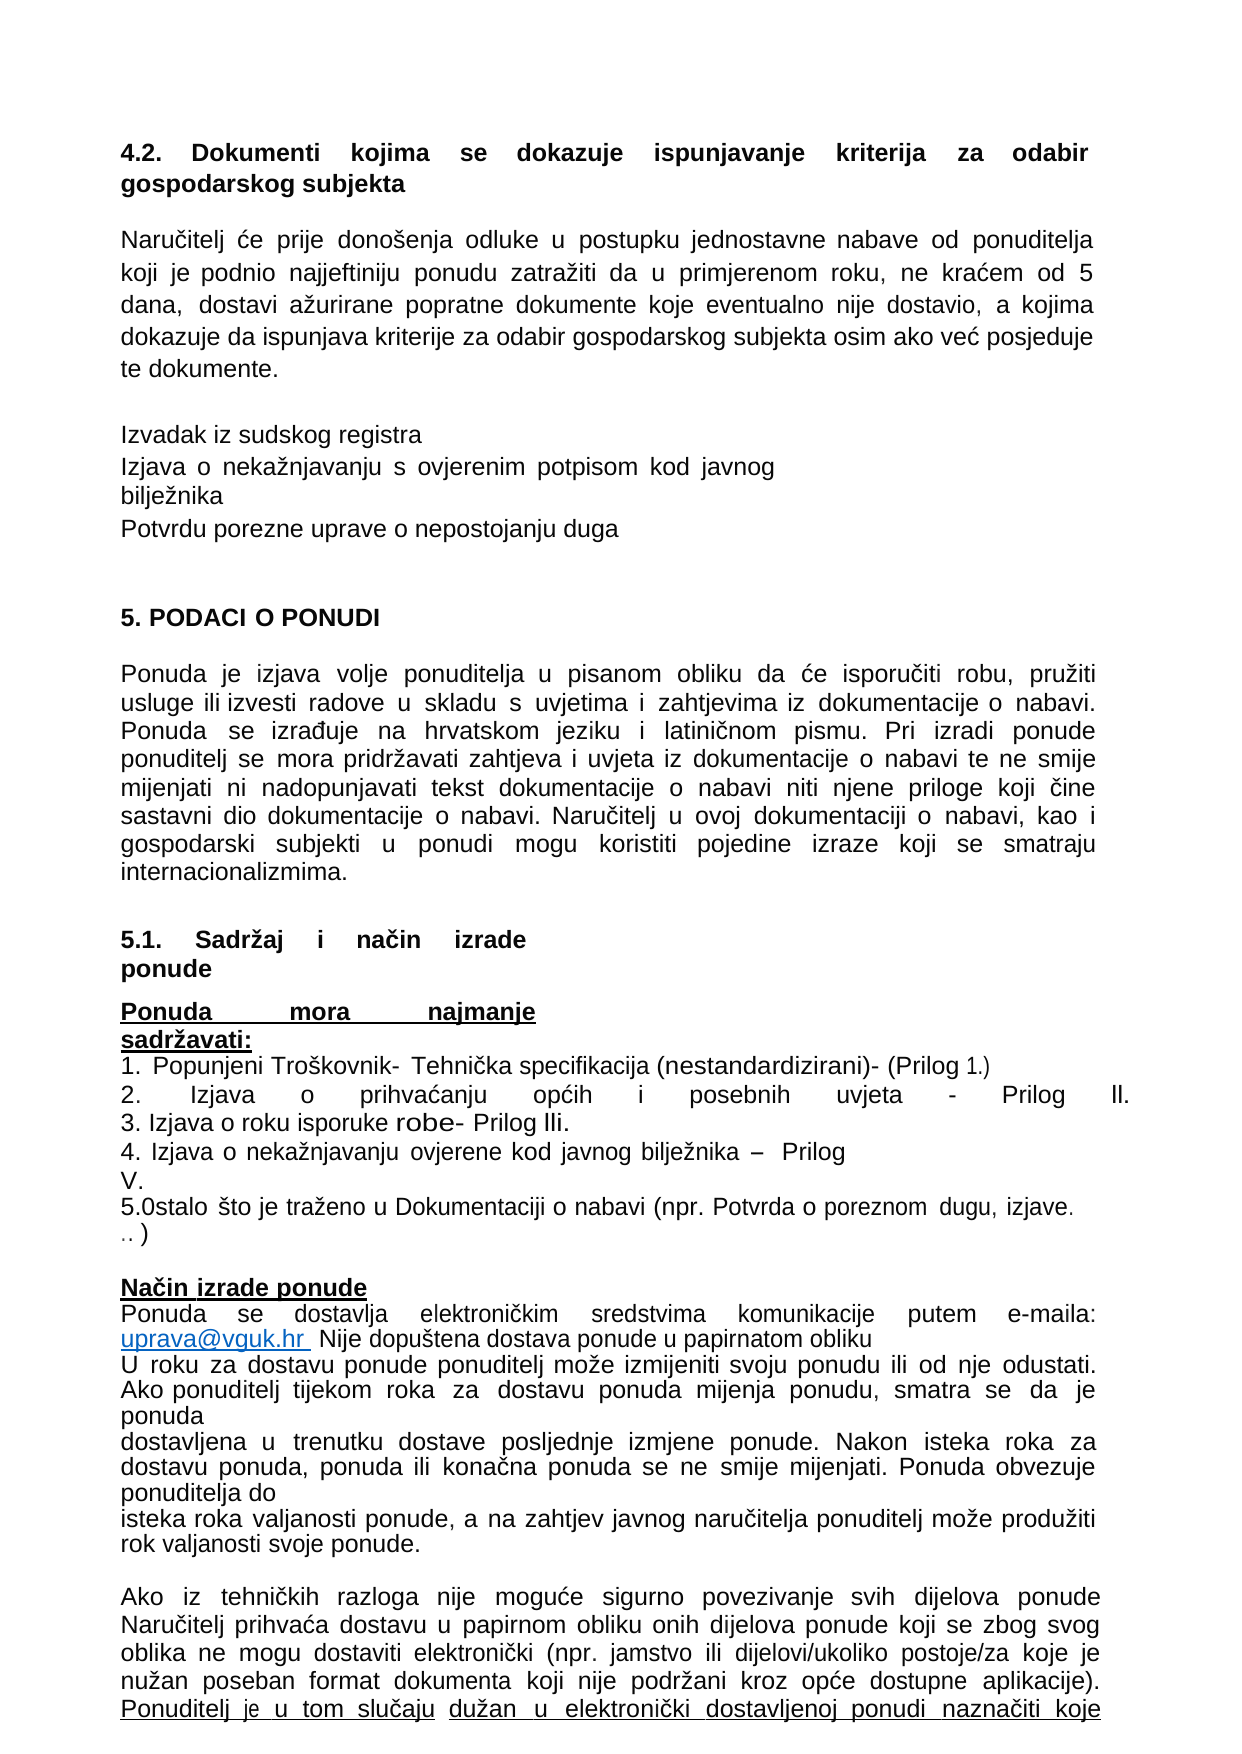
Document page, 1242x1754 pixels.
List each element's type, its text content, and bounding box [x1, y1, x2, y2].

text Ponuda se dostavlja elektroničkim sredstvima komunikacije putem e-maila: uprava@vguk.hr Nije dopuštena dostava ponude u papirnatom obliku [120, 1302, 1097, 1353]
text Ponuda mora najmanje sadržavati: [120, 997, 536, 1022]
text 2. Izjava o prihvaćanju općih i posebnih uvjeta - Prilog ll. 3. Izjava o roku isporuke robe- Prilog lli. [120, 1079, 1131, 1137]
text Ponuda mora najmanje sadržavati: [120, 1024, 536, 1054]
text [120, 1583, 1101, 1723]
text U roku za dostavu ponude ponuditelj može izmijeniti svoju ponudu ili od nje odustati. Ako ponuditelj tijekom roka za dostavu ponuda mijenja ponudu, smatra se da je ponuda [120, 1353, 1097, 1429]
text Način izrade ponude [120, 1273, 401, 1302]
text 4. Izjava o nekažnjavanju ovjerene kod javnog bilježnika - Prilog V. [120, 1137, 846, 1195]
text 5.0stalo što je traženo u Dokumentaciji o nabavi (npr. Potvrda o poreznom dugu, izjave. .. ) [120, 1195, 1075, 1247]
text 1. Popunjeni Troškovnik- Tehnička specifikacija (nestandardizirani)- (Prilog 1.) [120, 1054, 1131, 1079]
text dostavljena u trenutku dostave posljednje izmjene ponude. Nakon isteka roka za dostavu ponuda, ponuda ili konačna ponuda se ne smije mijenjati. Ponuda obvezuje ponuditelja do [120, 1430, 1096, 1506]
text 5.1. Sadržaj i način izrade ponude [120, 925, 526, 983]
text Izjava o nekažnjavanju s ovjerenim potpisom kod javnog bilježnika [120, 452, 776, 510]
text Potvrdu porezne uprave o nepostojanju duga [120, 513, 776, 542]
text Ponuda je izjava volje ponuditelja u pisanom obliku da će isporučiti robu, pružiti usluge ili izvesti radove u skladu s uvjetima i zahtjevima iz dokumentacije o nabavi. Ponuda se izrađuje na hrvatskom jeziku i latiničnom pismu. Pri izradi ponude ponuditelj se mora pridržavati zahtjeva i uvjeta iz dokumentacije o nabavi te ne smije mijenjati ni nadopunjavati tekst dokumentacije o nabavi niti njene priloge koji čine sastavni dio dokumentacije o nabavi. Naručitelj u ovoj dokumentaciji o nabavi, kao i gospodarski subjekti u ponudi mogu koristiti pojedine izraze koji se smatraju internacionalizmima. [120, 660, 1096, 886]
text 5. PODACI O PONUDI [120, 603, 419, 631]
text 4.2. Dokumenti kojima se dokazuje ispunjavanje kriterija za odabir gospodarskog subjekta [120, 137, 1089, 197]
text Izvadak iz sudskog registra [120, 419, 584, 448]
text Naručitelj će prije donošenja odluke u postupku jednostavne nabave od ponuditelja koji je podnio najjeftiniju ponudu zatražiti da u primjerenom roku, ne kraćem od 5 dana, dostavi ažurirane popratne dokumente koje eventualno nije dostavio, a kojima dokazuje da ispunjava kriterije za odabir gospodarskog subjekta osim ako već posjeduje te dokumente. [120, 225, 1094, 383]
text isteka roka valjanosti ponude, a na zahtjev javnog naručitelja ponuditelj može produžiti rok valjanosti svoje ponude. [120, 1507, 1097, 1557]
